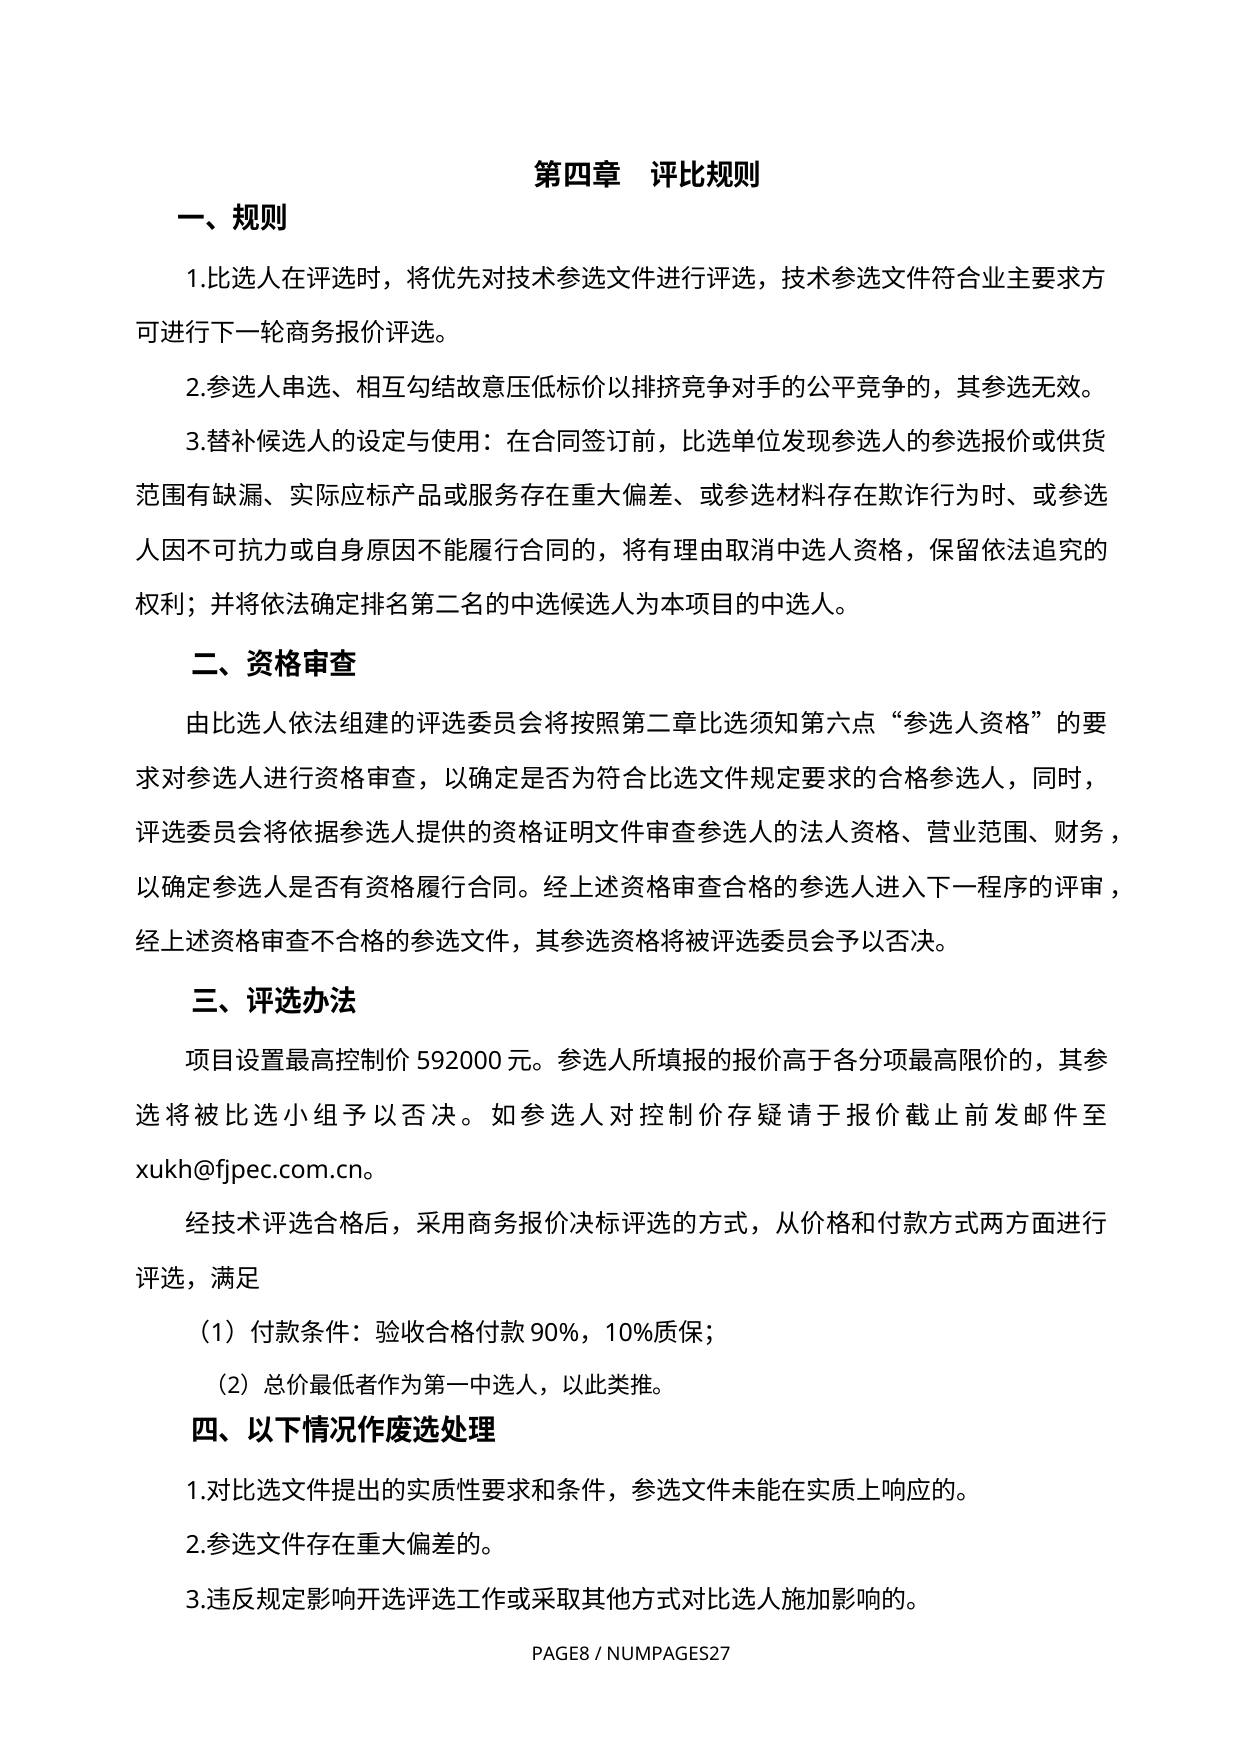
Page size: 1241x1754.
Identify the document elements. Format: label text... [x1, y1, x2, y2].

text 项目设置最高控制价592000元。参选人所填报的报价高于各分项最高限价的，其参选将被比选小组予以否决。如参选人对控制价存疑请于报价截止前发邮件至xukh@fjpec.com.cn。 [135, 1041, 1109, 1186]
text 四、以下情况作废选处理 [135, 1407, 1121, 1449]
text （2）总价最低者作为第一中选人，以此类推。 [135, 1367, 1121, 1400]
text 二、资格审查 [135, 640, 1121, 683]
text 1.对比选文件提出的实质性要求和条件，参选文件未能在实质上响应的。 [135, 1470, 1109, 1507]
text 经技术评选合格后，采用商务报价决标评选的方式，从价格和付款方式两方面进行评选，满足 [135, 1204, 1109, 1294]
subtitle 第四章 评比规则 [173, 156, 1121, 193]
text 三、评选办法 [135, 977, 1121, 1019]
text 2.参选文件存在重大偏差的。 [135, 1525, 1109, 1561]
text 2.参选人串选、相互勾结故意压低标价以排挤竞争对手的公平竞争的，其参选无效。 [135, 367, 1109, 403]
text 3.替补候选人的设定与使用：在合同签订前，比选单位发现参选人的参选报价或供货范围有缺漏、实际应标产品或服务存在重大偏差、或参选材料存在欺诈行为时、或参选人因不可抗力或自身原因不能履行合同的，将有理由取消中选人资格，保留依法追究的权利；并将依法确定排名第二名的中选候选人为本项目的中选人。 [135, 421, 1109, 621]
text 一、规则 [135, 195, 1121, 237]
text 3.违反规定影响开选评选工作或采取其他方式对比选人施加影响的。 [135, 1579, 1109, 1615]
text 1.比选人在评选时，将优先对技术参选文件进行评选，技术参选文件符合业主要求方可进行下一轮商务报价评选。 [135, 258, 1109, 349]
text （1）付款条件：验收合格付款90%，10%质保； [135, 1313, 1109, 1349]
text 由比选人依法组建的评选委员会将按照第二章比选须知第六点“参选人资格”的要求对参选人进行资格审查，以确定是否为符合比选文件规定要求的合格参选人，同时，评选委员会将依据参选人提供的资格证明文件审查参选人的法人资格、营业范围、财务，以确定参选人是否有资格履行合同。经上述资格审查合格的参选人进入下一程序的评审，经上述资格审查不合格的参选文件，其参选资格将被评选委员会予以否决。 [135, 704, 1109, 958]
